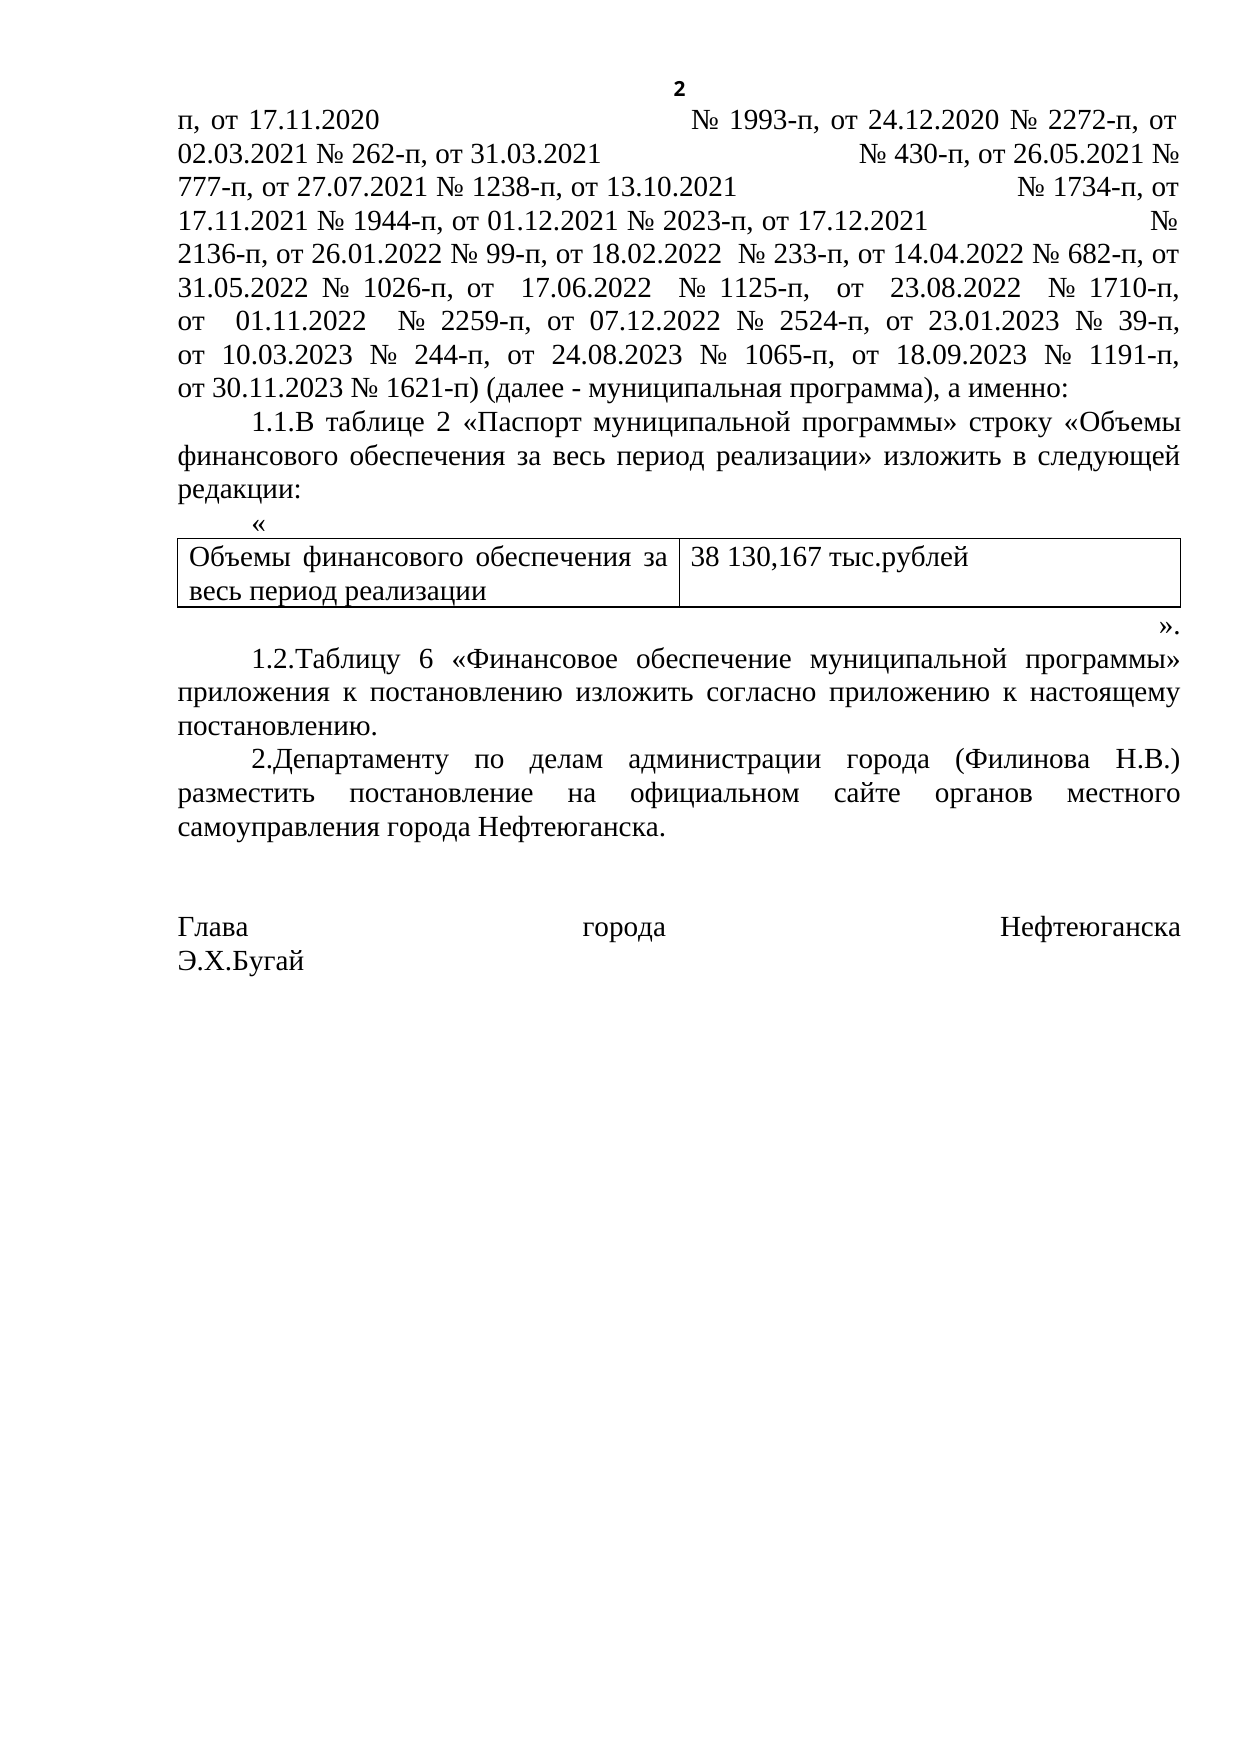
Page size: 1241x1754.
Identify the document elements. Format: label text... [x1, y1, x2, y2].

text 1.1.В таблице 2 «Паспорт муниципальной программы» строку «Объемы финансового обеспечения за весь период реализации» изложить в следующей редакции: [177, 404, 1181, 505]
text « [177, 505, 1181, 538]
text 2.Департаменту по делам администрации города (Филинова Н.В.) разместить постановление на официальном сайте органов местного самоуправления города Нефтеюганска. [177, 742, 1181, 842]
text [177, 102, 1181, 404]
table_header 38 130,167 тыс.рублей [680, 539, 1180, 606]
table_header Объемы финансового обеспечения за весь период реализации [178, 539, 679, 606]
text Глава города Нефтеюганска Э.Х.Бугай [177, 909, 1181, 976]
text ». [1137, 608, 1181, 641]
text 1.2.Таблицу 6 «Финансовое обеспечение муниципальной программы» приложения к постановлению изложить согласно приложению к настоящему постановлению. [177, 641, 1181, 742]
